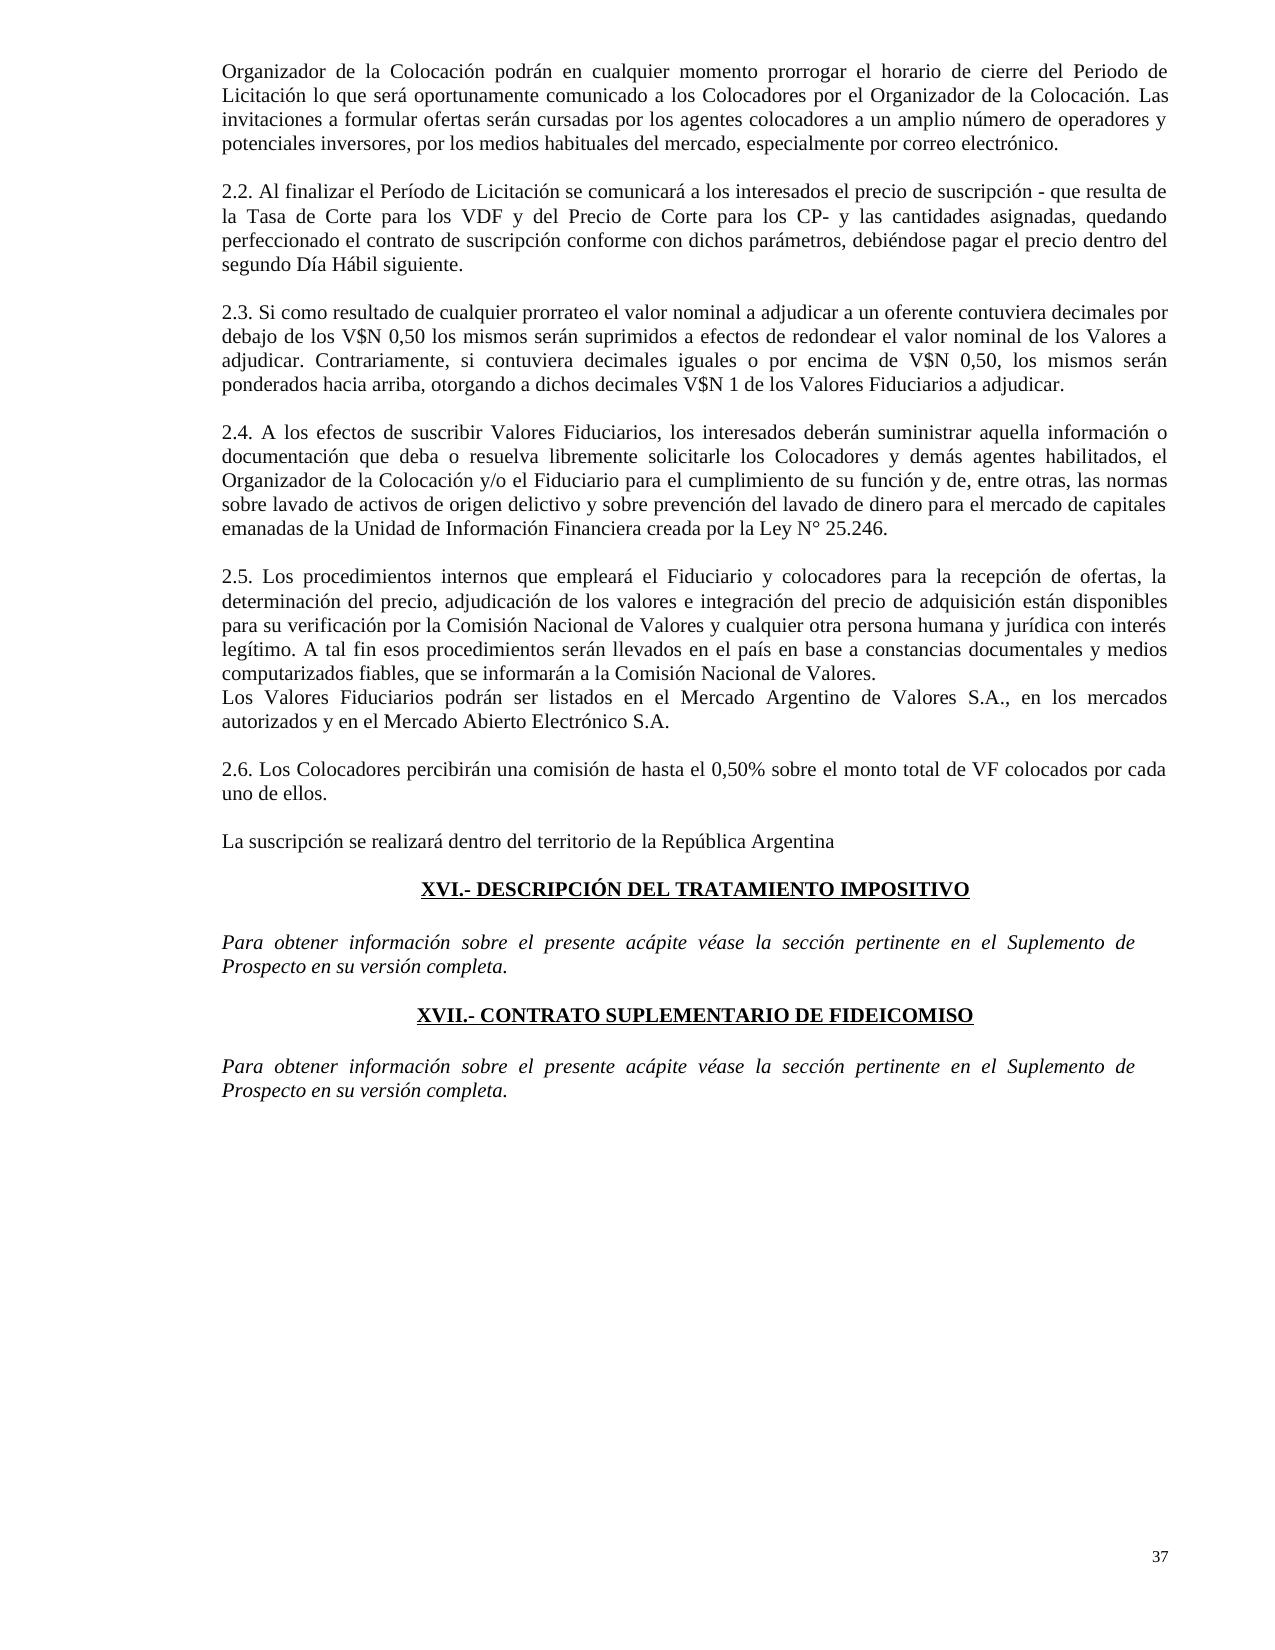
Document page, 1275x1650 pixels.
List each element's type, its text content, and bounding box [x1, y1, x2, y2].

text Los Valores Fiduciarios podrán ser listados en el Mercado Argentino de Valores S.A., en los mercados autorizados y en el Mercado Abierto Electrónico S.A. [222, 685, 1169, 733]
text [222, 59, 1169, 155]
text 2.5. Los procedimientos internos que empleará el Fiduciario y colocadores para la recepción de ofertas, la determinación del precio, adjudicación de los valores e integración del precio de adquisición están disponibles para su verificación por la Comisión Nacional de Valores y cualquier otra persona humana y jurídica con interés legítimo. A tal fin esos procedimientos serán llevados en el país en base a constancias documentales y medios computarizados fiables, que se informarán a la Comisión Nacional de Valores. [222, 564, 1169, 685]
text 2.3. Si como resultado de cualquier prorrateo el valor nominal a adjudicar a un oferente contuviera decimales por debajo de los V$N 0,50 los mismos serán suprimidos a efectos de redondear el valor nominal de los Valores a adjudicar. Contrariamente, si contuviera decimales iguales o por encima de V$N 0,50, los mismos serán ponderados hacia arriba, otorgando a dichos decimales V$N 1 de los Valores Fiduciarios a adjudicar. [222, 300, 1169, 396]
subtitle XVI.- DESCRIPCIÓN DEL TRATAMIENTO IMPOSITIVO [222, 877, 1169, 901]
text 2.4. A los efectos de suscribir Valores Fiduciarios, los interesados deberán suministrar aquella información o documentación que deba o resuelva libremente solicitarle los Colocadores y demás agentes habilitados, el Organizador de la Colocación y/o el Fiduciario para el cumplimiento de su función y de, entre otras, las normas sobre lavado de activos de origen delictivo y sobre prevención del lavado de dinero para el mercado de capitales emanadas de la Unidad de Información Financiera creada por la Ley N° 25.246. [222, 420, 1169, 540]
text 2.6. Los Colocadores percibirán una comisión de hasta el 0,50% sobre el monto total de VF colocados por cada uno de ellos. [222, 757, 1169, 805]
subtitle XVII.- CONTRATO SUPLEMENTARIO DE FIDEICOMISO [222, 1003, 1169, 1027]
text Para obtener información sobre el presente acápite véase la sección pertinente en el Suplemento de Prospecto en su versión completa. [222, 930, 1139, 978]
text 2.2. Al finalizar el Período de Licitación se comunicará a los interesados el precio de suscripción - que resulta de la Tasa de Corte para los VDF y del Precio de Corte para los CP- y las cantidades asignadas, quedando perfeccionado el contrato de suscripción conforme con dichos parámetros, debiéndose pagar el precio dentro del segundo Día Hábil siguiente. [222, 179, 1169, 276]
text La suscripción se realizará dentro del territorio de la República Argentina [222, 829, 1169, 853]
text Para obtener información sobre el presente acápite véase la sección pertinente en el Suplemento de Prospecto en su versión completa. [222, 1054, 1139, 1102]
